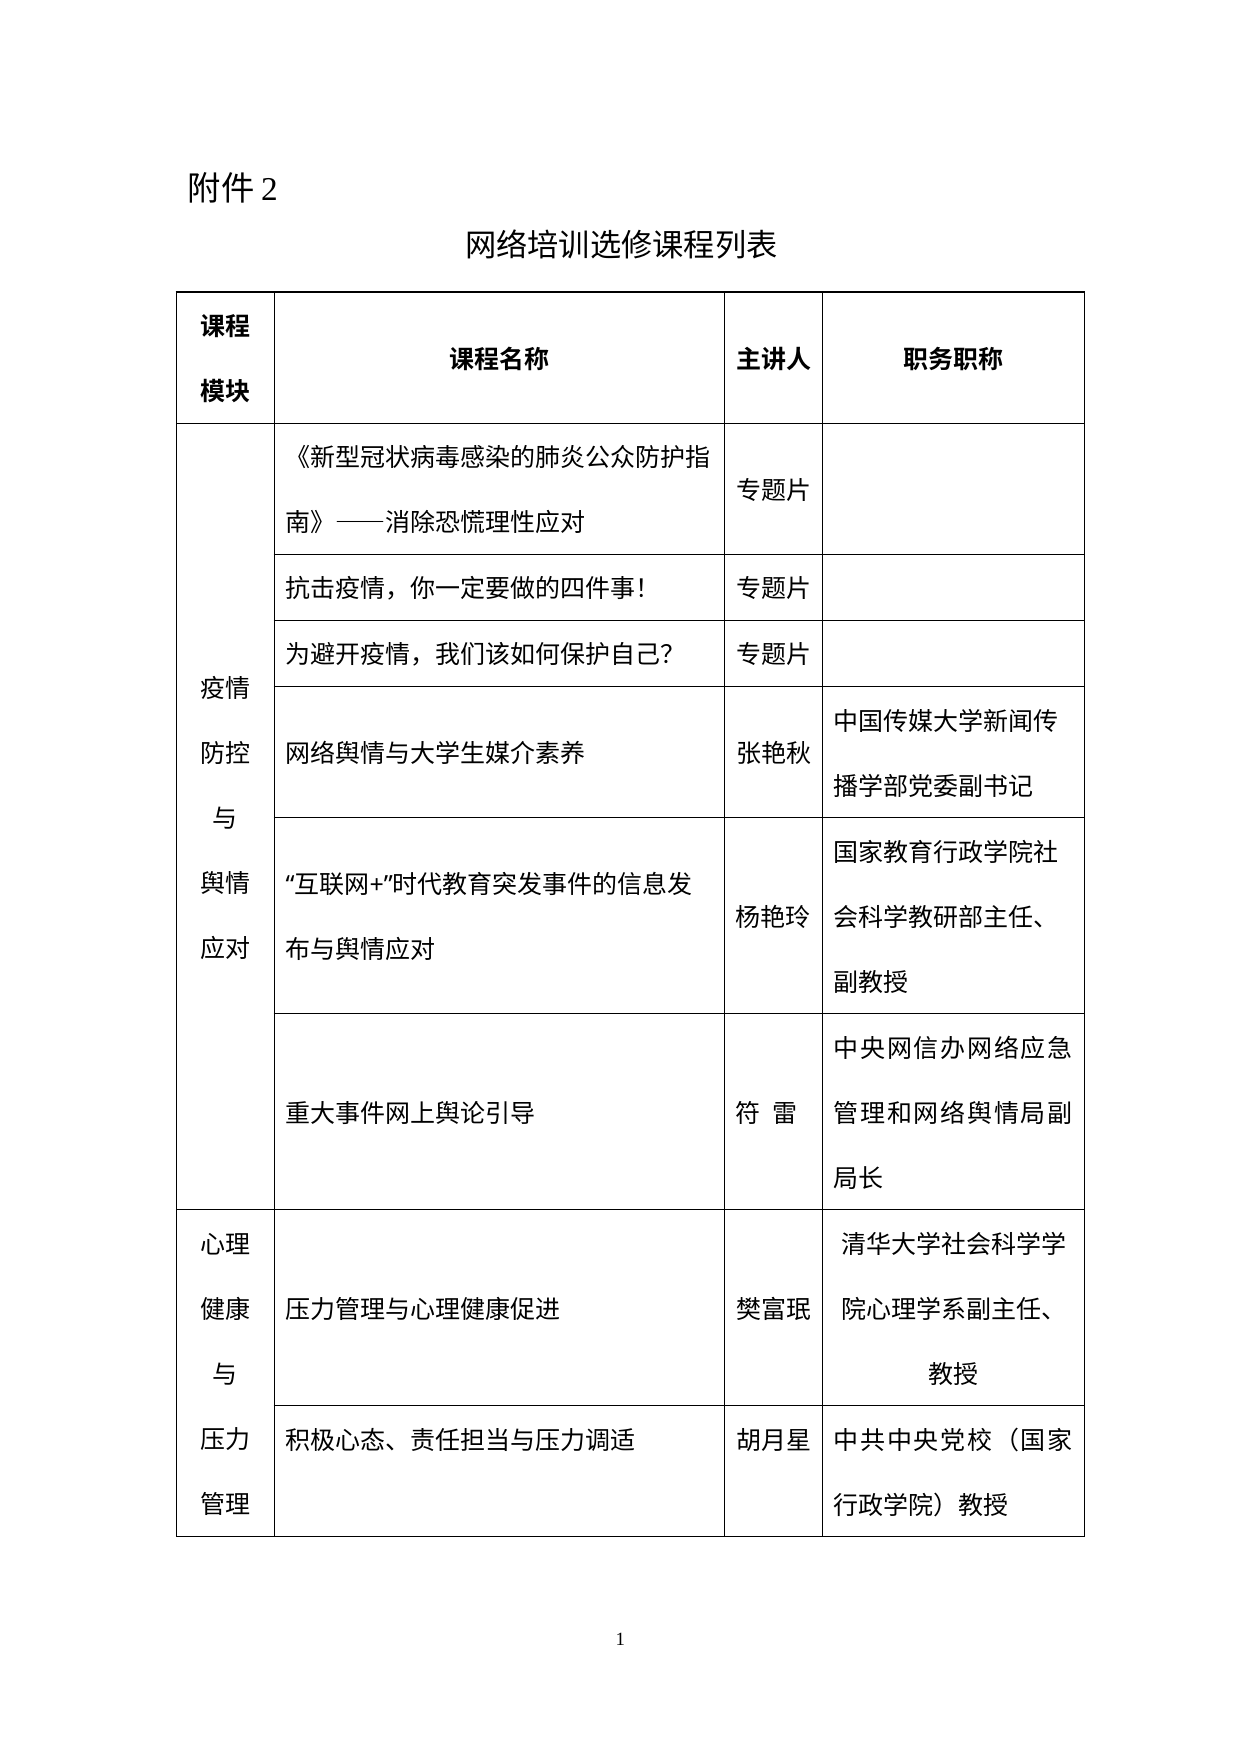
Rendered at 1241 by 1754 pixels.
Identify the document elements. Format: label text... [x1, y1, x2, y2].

table_cell 张艳秋 [725, 687, 822, 817]
table_header 职务职称 [823, 293, 1084, 422]
table_cell 专题片 [725, 555, 822, 619]
table_cell 疫情 防控 与 舆情 应对 [177, 424, 274, 1209]
table_cell 胡月星 [725, 1406, 822, 1536]
table_header 课程 模块 [177, 293, 274, 422]
table_cell 杨艳玲 [725, 818, 822, 1013]
table_cell 心理 健康 与 压力 管理 [177, 1210, 274, 1536]
text 附件2 [187, 162, 1053, 210]
table_cell 国家教育行政学院社会科学教研部主任、副教授 [823, 818, 1084, 1013]
table_cell 专题片 [725, 621, 822, 686]
table_header 主讲人 [725, 293, 822, 422]
table_cell 符 雷 [725, 1014, 822, 1209]
text 网络培训选修课程列表 [187, 210, 1053, 275]
table_cell “互联网+”时代教育突发事件的信息发布与舆情应对 [275, 818, 724, 1013]
table_cell 中共中央党校（国家行政学院）教授 [823, 1406, 1084, 1536]
table_cell 《新型冠状病毒感染的肺炎公众防护指南》——消除恐慌理性应对 [275, 424, 724, 553]
table_cell 积极心态、责任担当与压力调适 [275, 1406, 724, 1536]
table_cell 中央网信办网络应急管理和网络舆情局副局长 [823, 1014, 1084, 1209]
table_cell [823, 424, 1084, 553]
table_cell 重大事件网上舆论引导 [275, 1014, 724, 1209]
table_cell [823, 555, 1084, 619]
table_cell 为避开疫情，我们该如何保护自己？ [275, 621, 724, 686]
table_header 课程名称 [275, 293, 724, 422]
table_cell [823, 621, 1084, 686]
table_cell 网络舆情与大学生媒介素养 [275, 687, 724, 817]
table_cell 中国传媒大学新闻传播学部党委副书记 [823, 687, 1084, 817]
table_cell 抗击疫情，你一定要做的四件事！ [275, 555, 724, 619]
table_cell 清华大学社会科学学院心理学系副主任、教授 [823, 1210, 1084, 1405]
table_cell 压力管理与心理健康促进 [275, 1210, 724, 1405]
table_cell 专题片 [725, 424, 822, 553]
table_cell 樊富珉 [725, 1210, 822, 1405]
